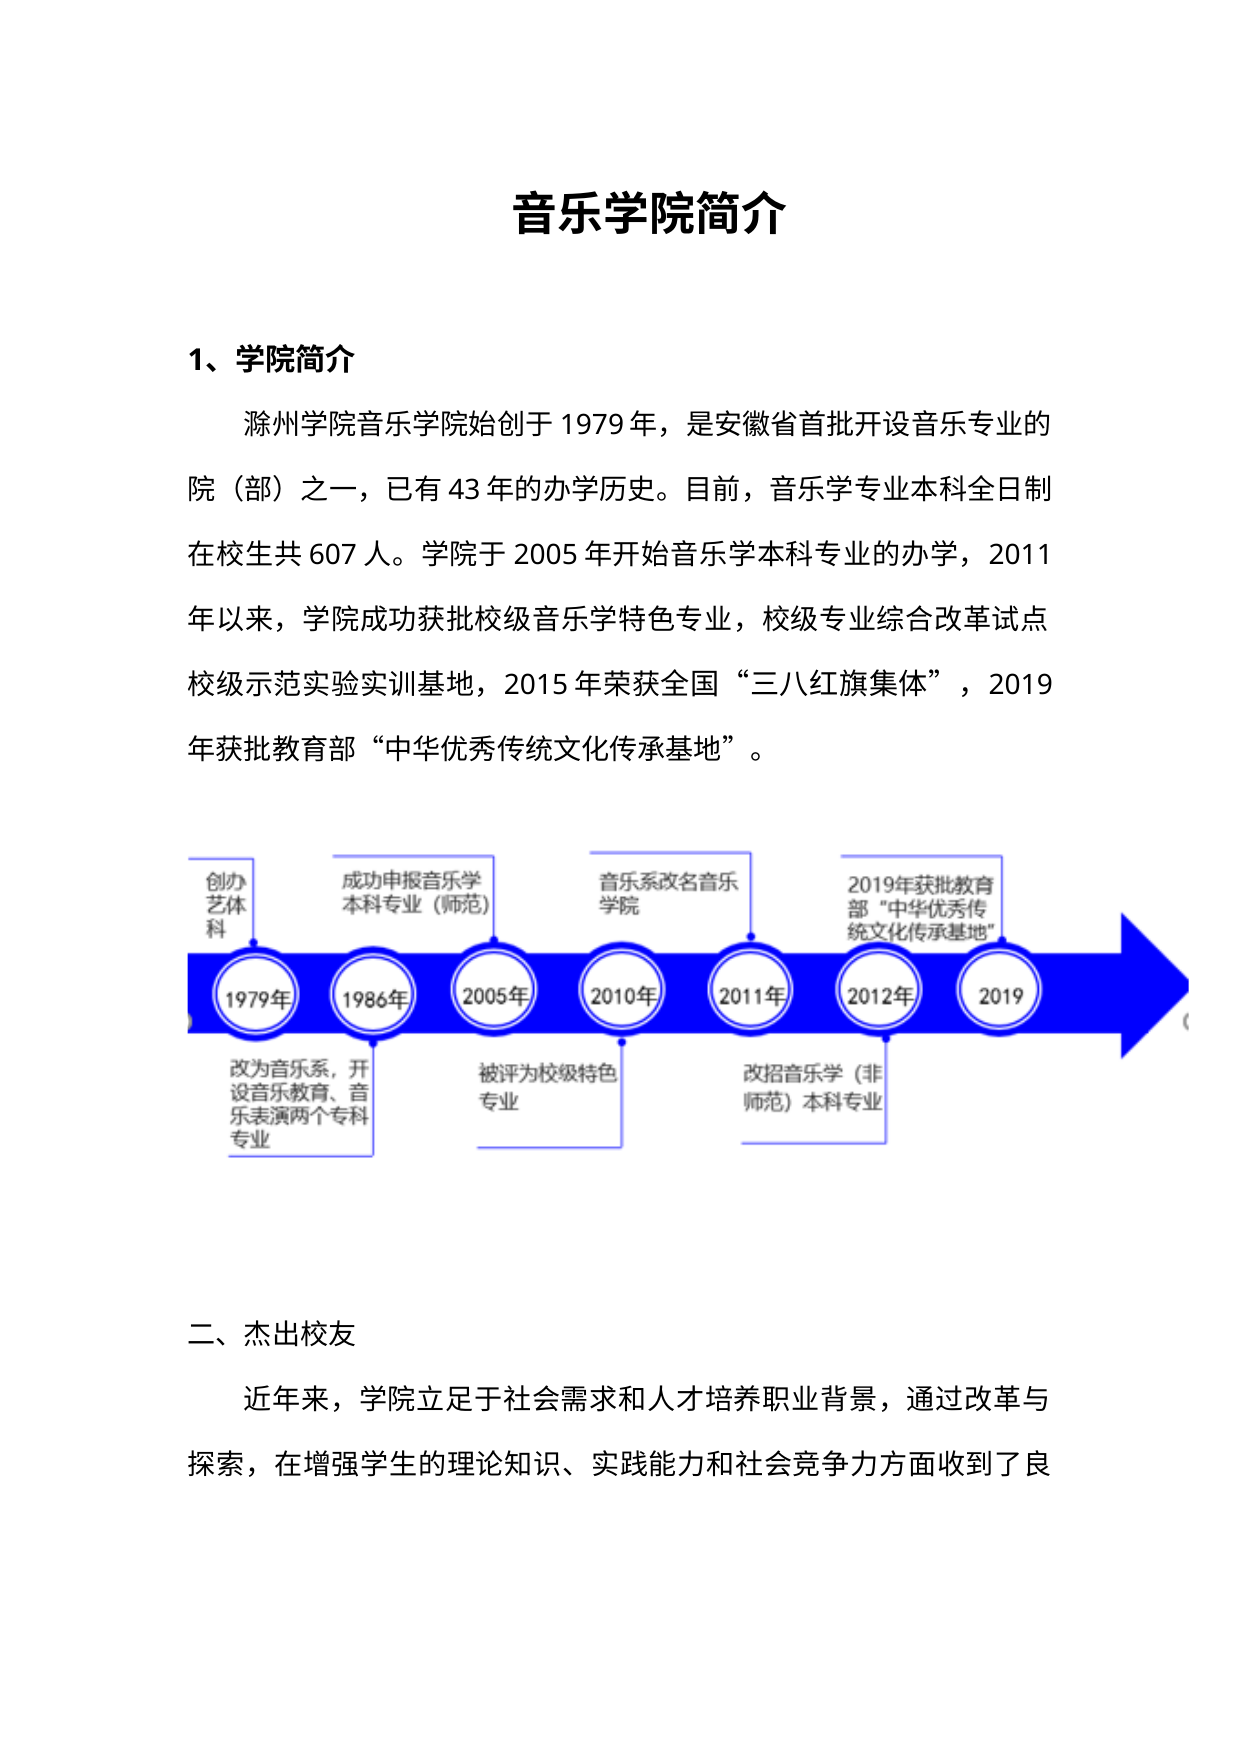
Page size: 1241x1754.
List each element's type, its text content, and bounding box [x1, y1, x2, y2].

text 音乐学院简介 [187, 162, 1053, 259]
text 滁州学院音乐学院始创于1979年，是安徽省首批开设音乐专业的院（部）之一，已有43年的办学历史。目前，音乐学专业本科全日制在校生共607人。学院于2005年开始音乐学本科专业的办学，2011年以来，学院成功获批校级音乐学特色专业，校级专业综合改革试点，校级示范实验实训基地，2015年荣获全国“三八红旗集体”，2019年获批教育部“中华优秀传统文化传承基地”。 [187, 389, 1053, 779]
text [187, 1364, 1053, 1494]
text 二、杰出校友 [187, 1299, 1053, 1364]
picture [187, 844, 1189, 1209]
text 1、学院简介 [187, 324, 1053, 389]
